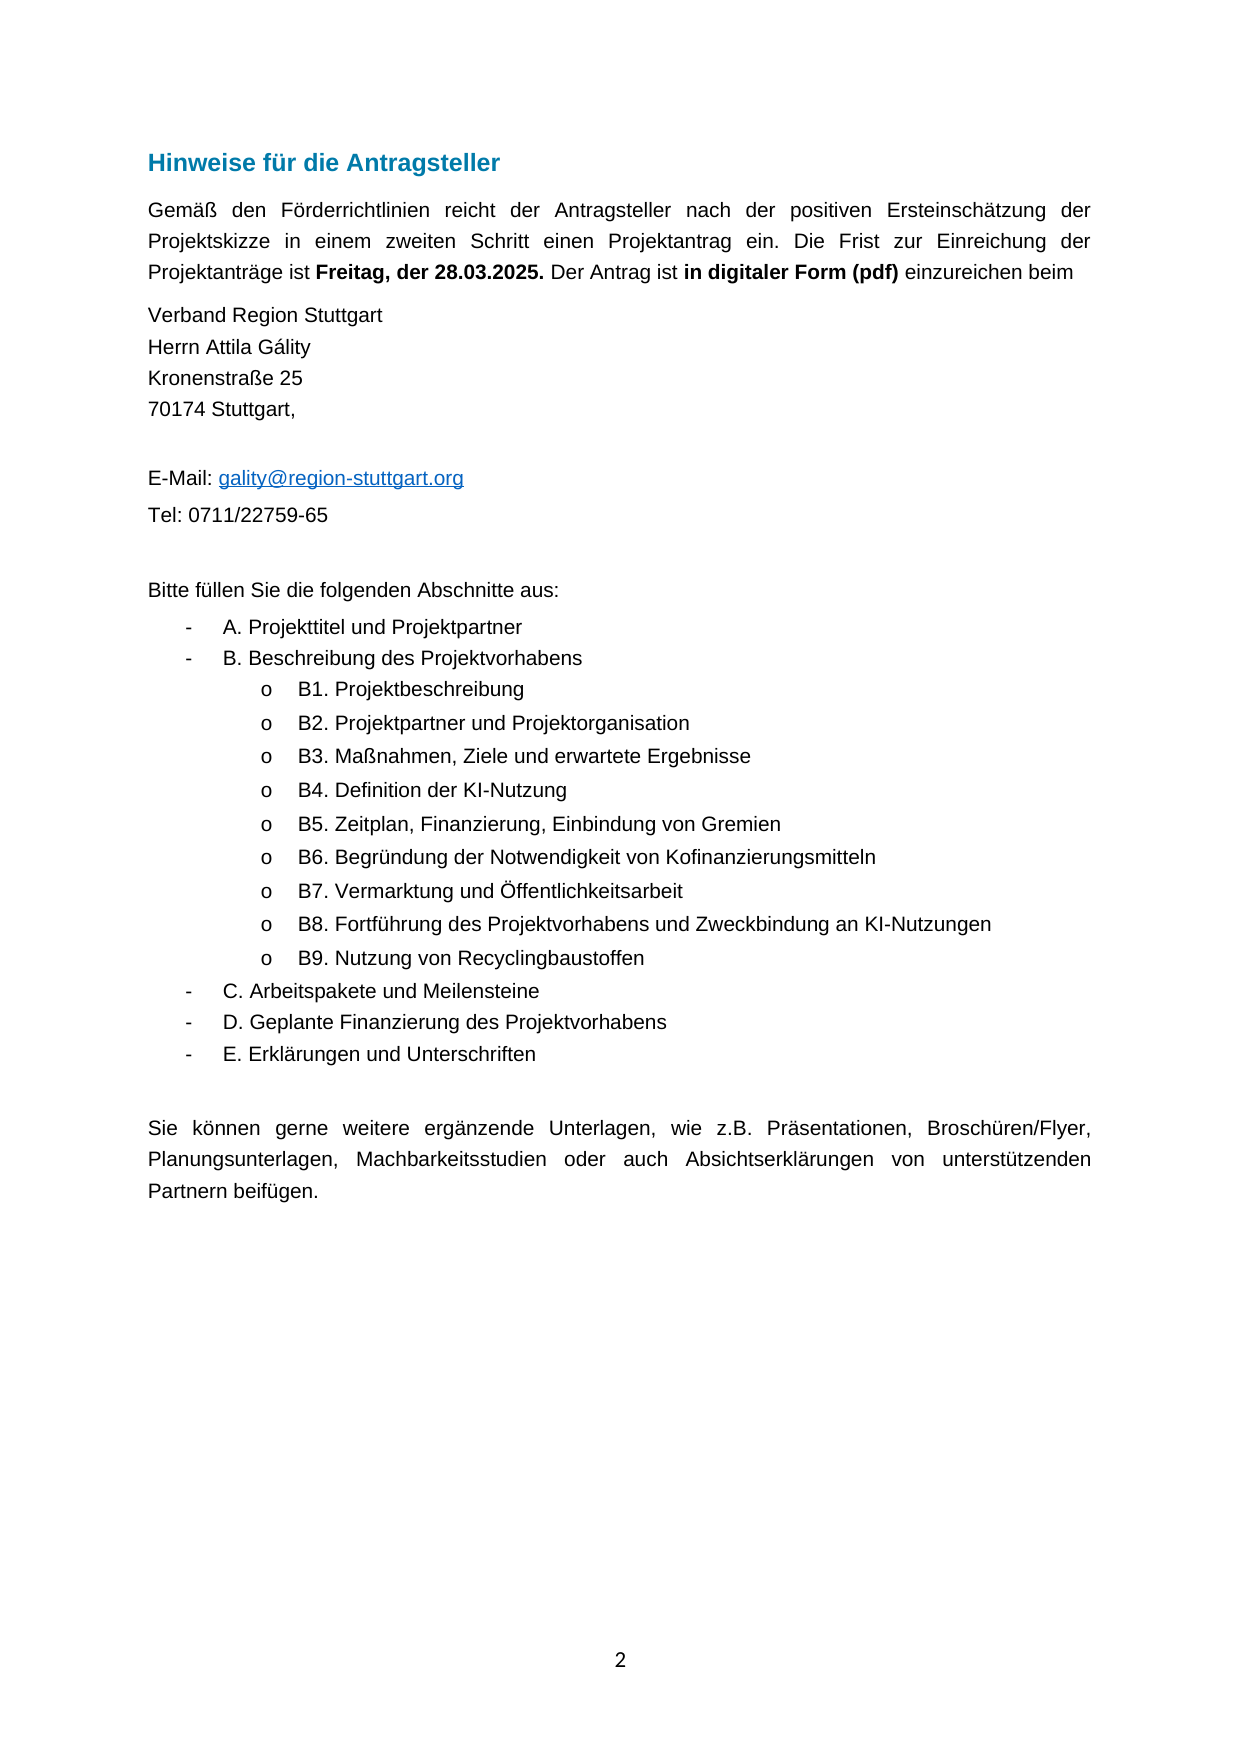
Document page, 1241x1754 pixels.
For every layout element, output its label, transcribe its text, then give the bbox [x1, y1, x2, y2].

text Verband Region Stuttgart [148, 303, 1093, 327]
list B8. Fortführung des Projektvorhabens und Zweckbindung an KI-Nutzungen [260, 912, 1093, 938]
text 70174 Stuttgart, [148, 397, 1093, 421]
list B3. Maßnahmen, Ziele und erwartete Ergebnisse [260, 744, 1093, 770]
list A. Projekttitel und Projektpartner [185, 615, 1093, 639]
text Tel: 0711/22759-65 [148, 503, 1093, 527]
list E. Erklärungen und Unterschriften [185, 1041, 1093, 1065]
text Gemäß den Förderrichtlinien reicht der Antragsteller nach der positiven Ersteinschätzung der Projektskizze in einem zweiten Schritt einen Projektantrag ein. Die Frist zur Einreichung der Projektanträge ist Freitag, der 28.03.2025. Der Antrag ist in digitaler Form (pdf) einzureichen beim [148, 197, 1093, 284]
list B. Beschreibung des Projektvorhabens [185, 646, 1093, 670]
text E-Mail: gality@region-stuttgart.org [148, 465, 1093, 489]
list B2. Projektpartner und Projektorganisation [260, 711, 1093, 737]
list C. Arbeitspakete und Meilensteine [185, 979, 1093, 1003]
list D. Geplante Finanzierung des Projektvorhabens [185, 1010, 1093, 1034]
list B5. Zeitplan, Finanzierung, Einbindung von Gremien [260, 811, 1093, 837]
text Kronenstraße 25 [148, 366, 1093, 389]
text Hinweise für die Antragsteller [148, 148, 1093, 176]
list B6. Begründung der Notwendigkeit von Kofinanzierungsmitteln [260, 845, 1093, 871]
list B1. Projektbeschreibung [260, 677, 1093, 703]
text Sie können gerne weitere ergänzende Unterlagen, wie z.B. Präsentationen, Broschüren/Flyer, Planungsunterlagen, Machbarkeitsstudien oder auch Absichtserklärungen von unterstützenden Partnern beifügen. [148, 1116, 1093, 1202]
text Herrn Attila Gálity [148, 334, 1093, 358]
list B9. Nutzung von Recyclingbaustoffen [260, 946, 1093, 971]
list B4. Definition der KI-Nutzung [260, 778, 1093, 804]
list B7. Vermarktung und Öffentlichkeitsarbeit [260, 878, 1093, 904]
text Bitte füllen Sie die folgenden Abschnitte aus: [148, 577, 1093, 601]
